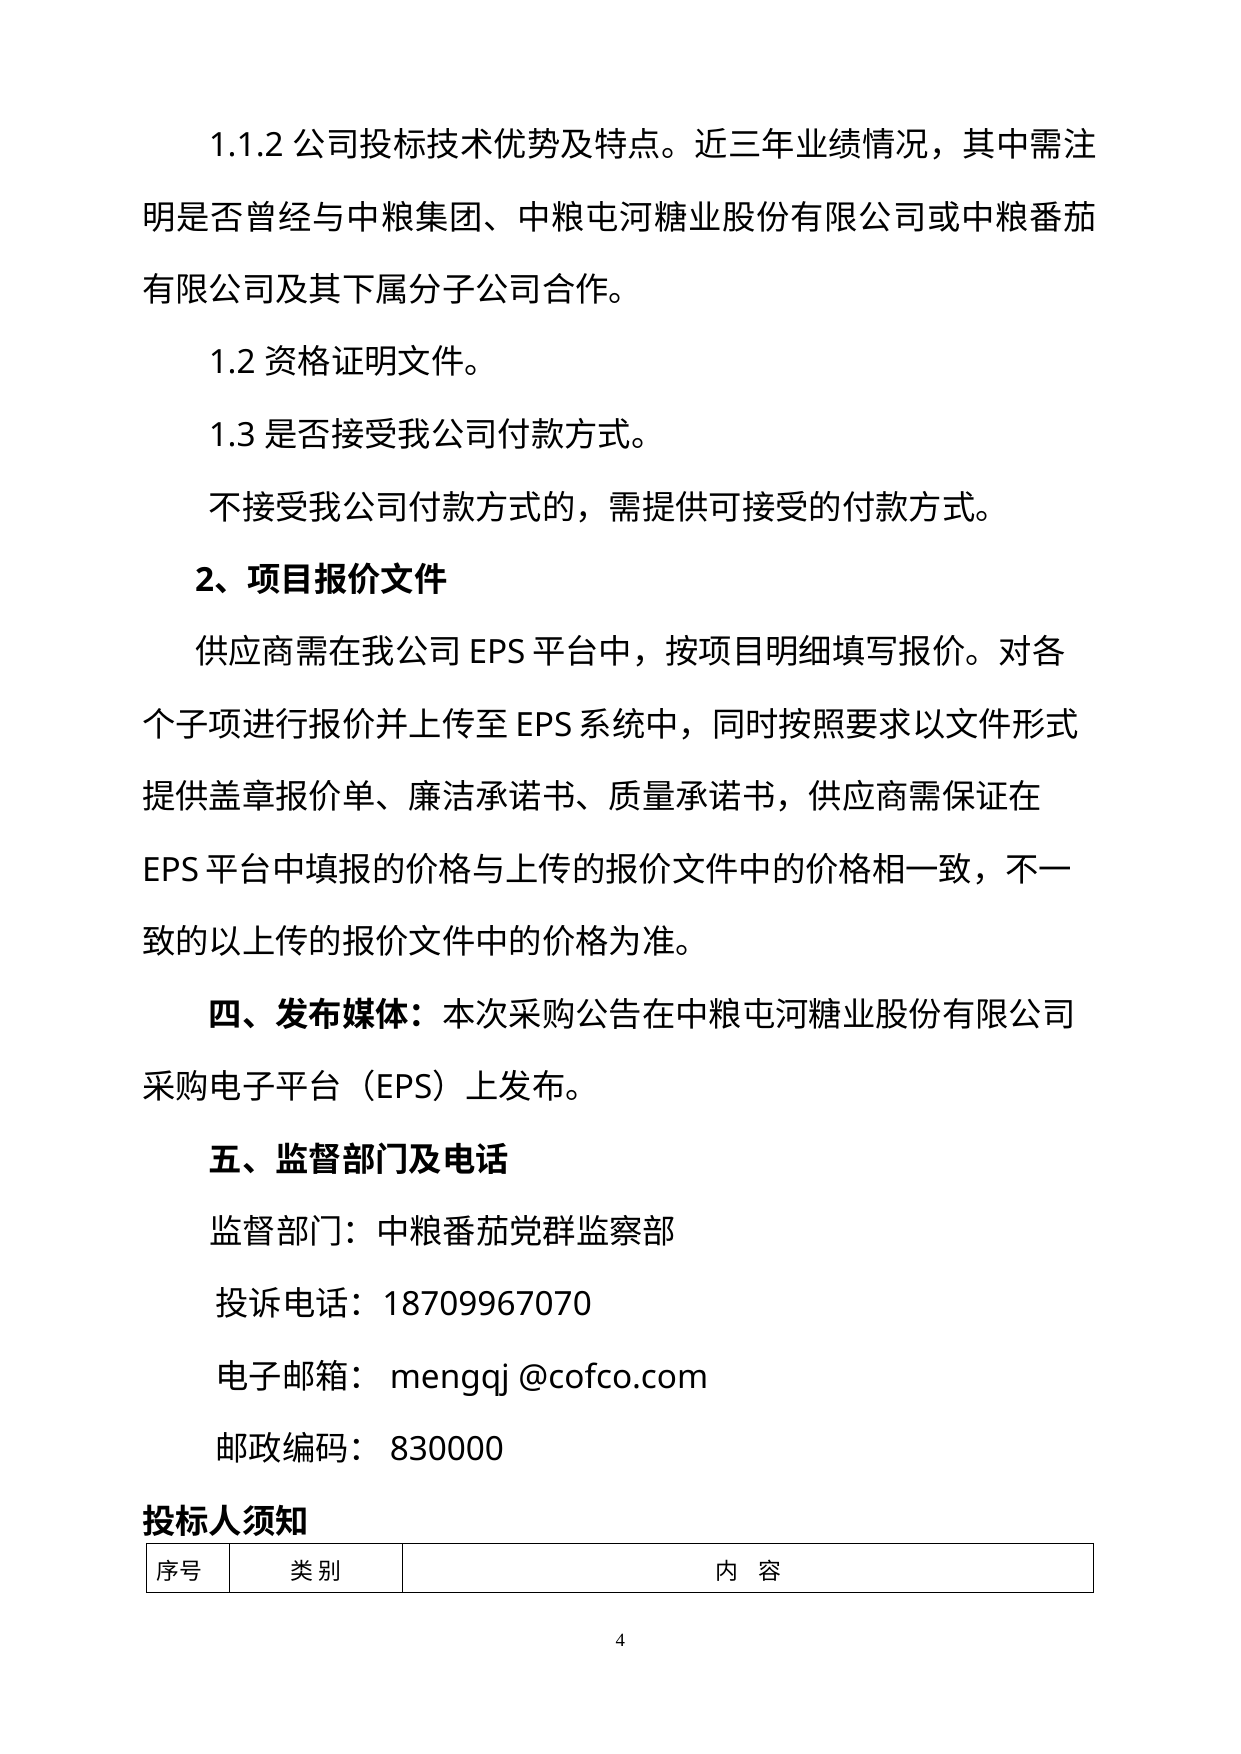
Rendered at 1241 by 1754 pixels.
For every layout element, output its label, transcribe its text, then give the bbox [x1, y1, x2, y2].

text 1.1.2 公司投标技术优势及特点。近三年业绩情况，其中需注明是否曾经与中粮集团、中粮屯河糖业股份有限公司或中粮番茄有限公司及其下属分子公司合作。 [142, 118, 1098, 311]
table_header 内 容 [403, 1544, 1093, 1592]
text 电子邮箱： mengqj @cofco.com [142, 1349, 1098, 1398]
text 供应商需在我公司EPS平台中，按项目明细填写报价。对各个子项进行报价并上传至EPS系统中，同时按照要求以文件形式提供盖章报价单、廉洁承诺书、质量承诺书，供应商需保证在EPS平台中填报的价格与上传的报价文件中的价格相一致，不一致的以上传的报价文件中的价格为准。 [142, 625, 1098, 963]
text 1.2 资格证明文件。 [142, 335, 1098, 384]
text 五、监督部门及电话 [142, 1132, 1098, 1181]
text 不接受我公司付款方式的，需提供可接受的付款方式。 [142, 480, 1098, 529]
text 邮政编码： 830000 [142, 1422, 1098, 1471]
text 1.3 是否接受我公司付款方式。 [142, 408, 1098, 456]
text 四、发布媒体：本次采购公告在中粮屯河糖业股份有限公司采购电子平台（EPS）上发布。 [142, 987, 1098, 1108]
text 投诉电话：18709967070 [142, 1277, 1098, 1325]
text 监督部门：中粮番茄党群监察部 [165, 1204, 1098, 1253]
table_header 类 别 [230, 1544, 402, 1592]
text 2、项目报价文件 [142, 553, 1098, 601]
table_header 序号 [147, 1544, 229, 1592]
text 投标人须知 [142, 1495, 1098, 1543]
